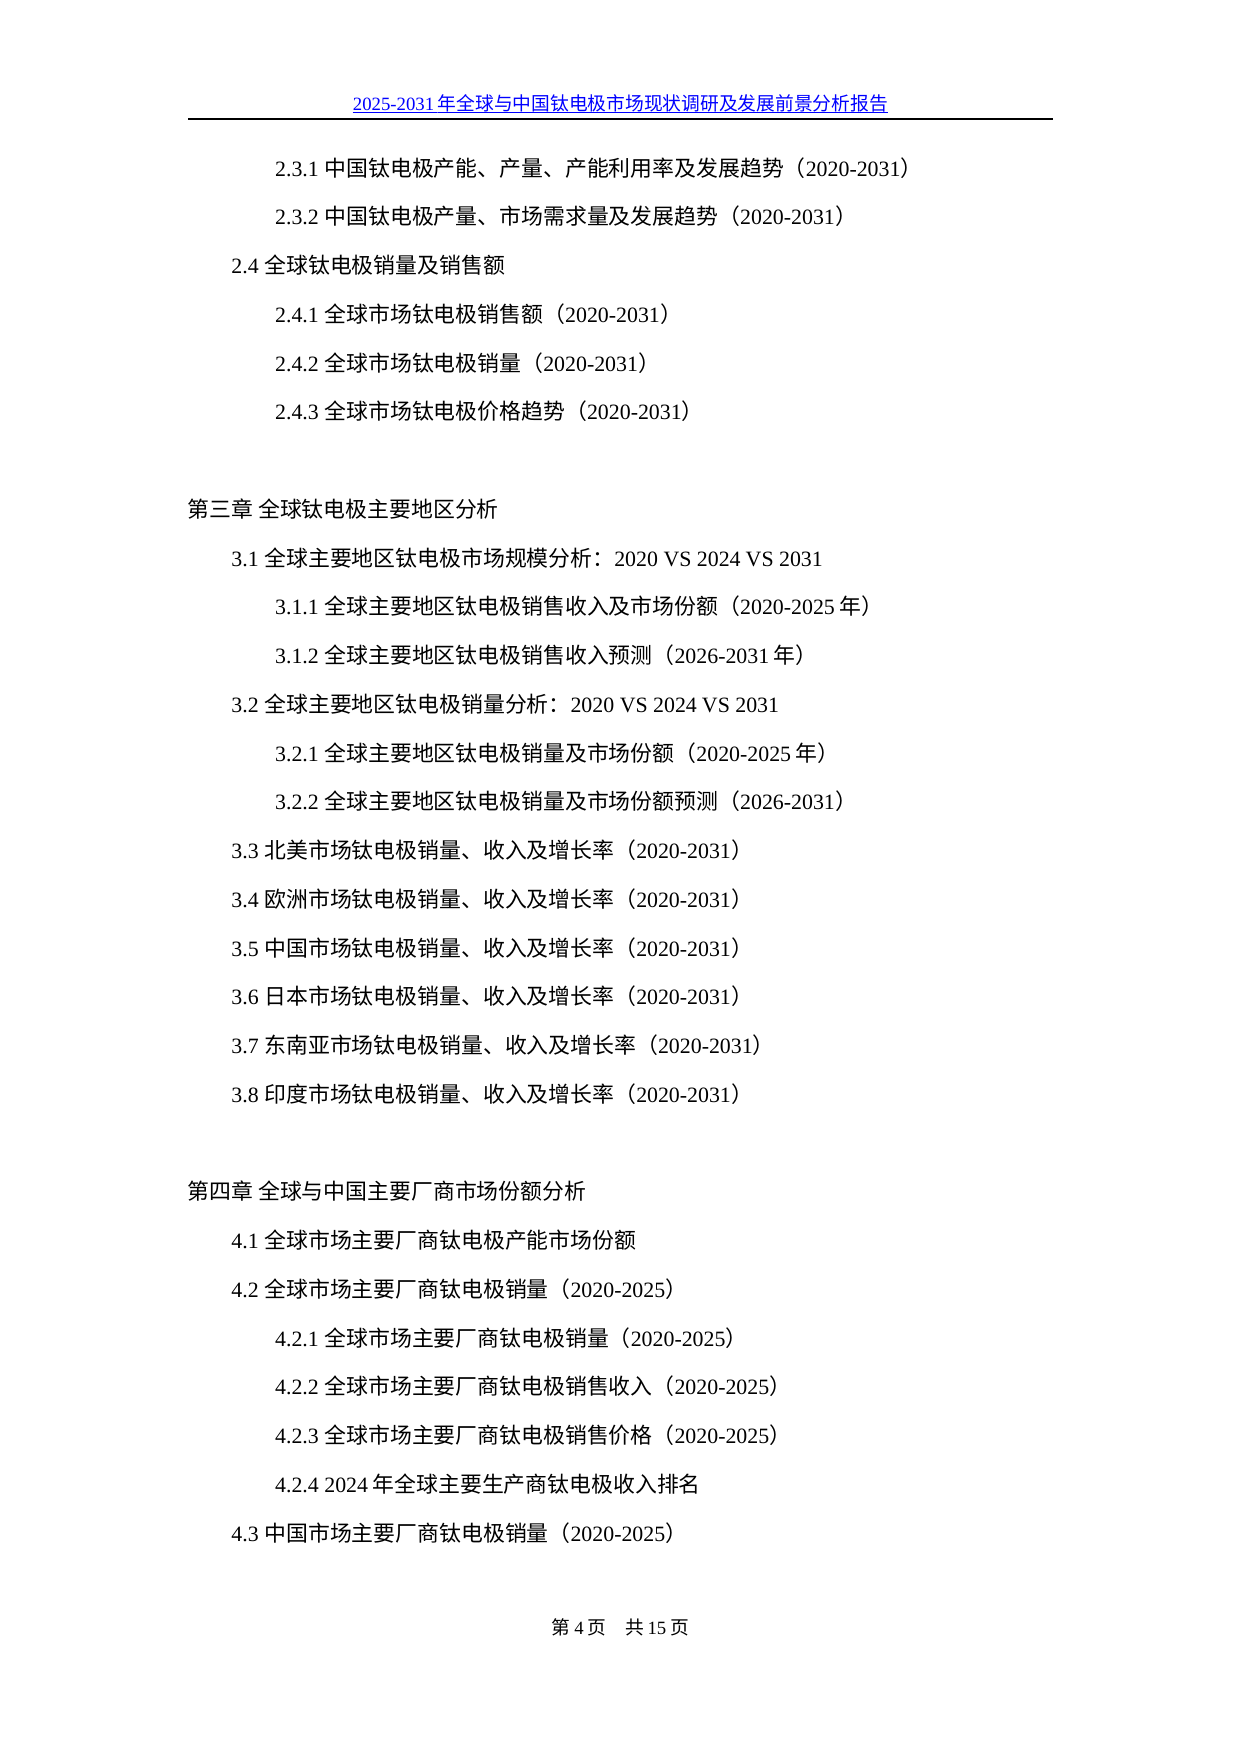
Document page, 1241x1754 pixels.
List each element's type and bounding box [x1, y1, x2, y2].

text [187, 150, 1053, 1548]
